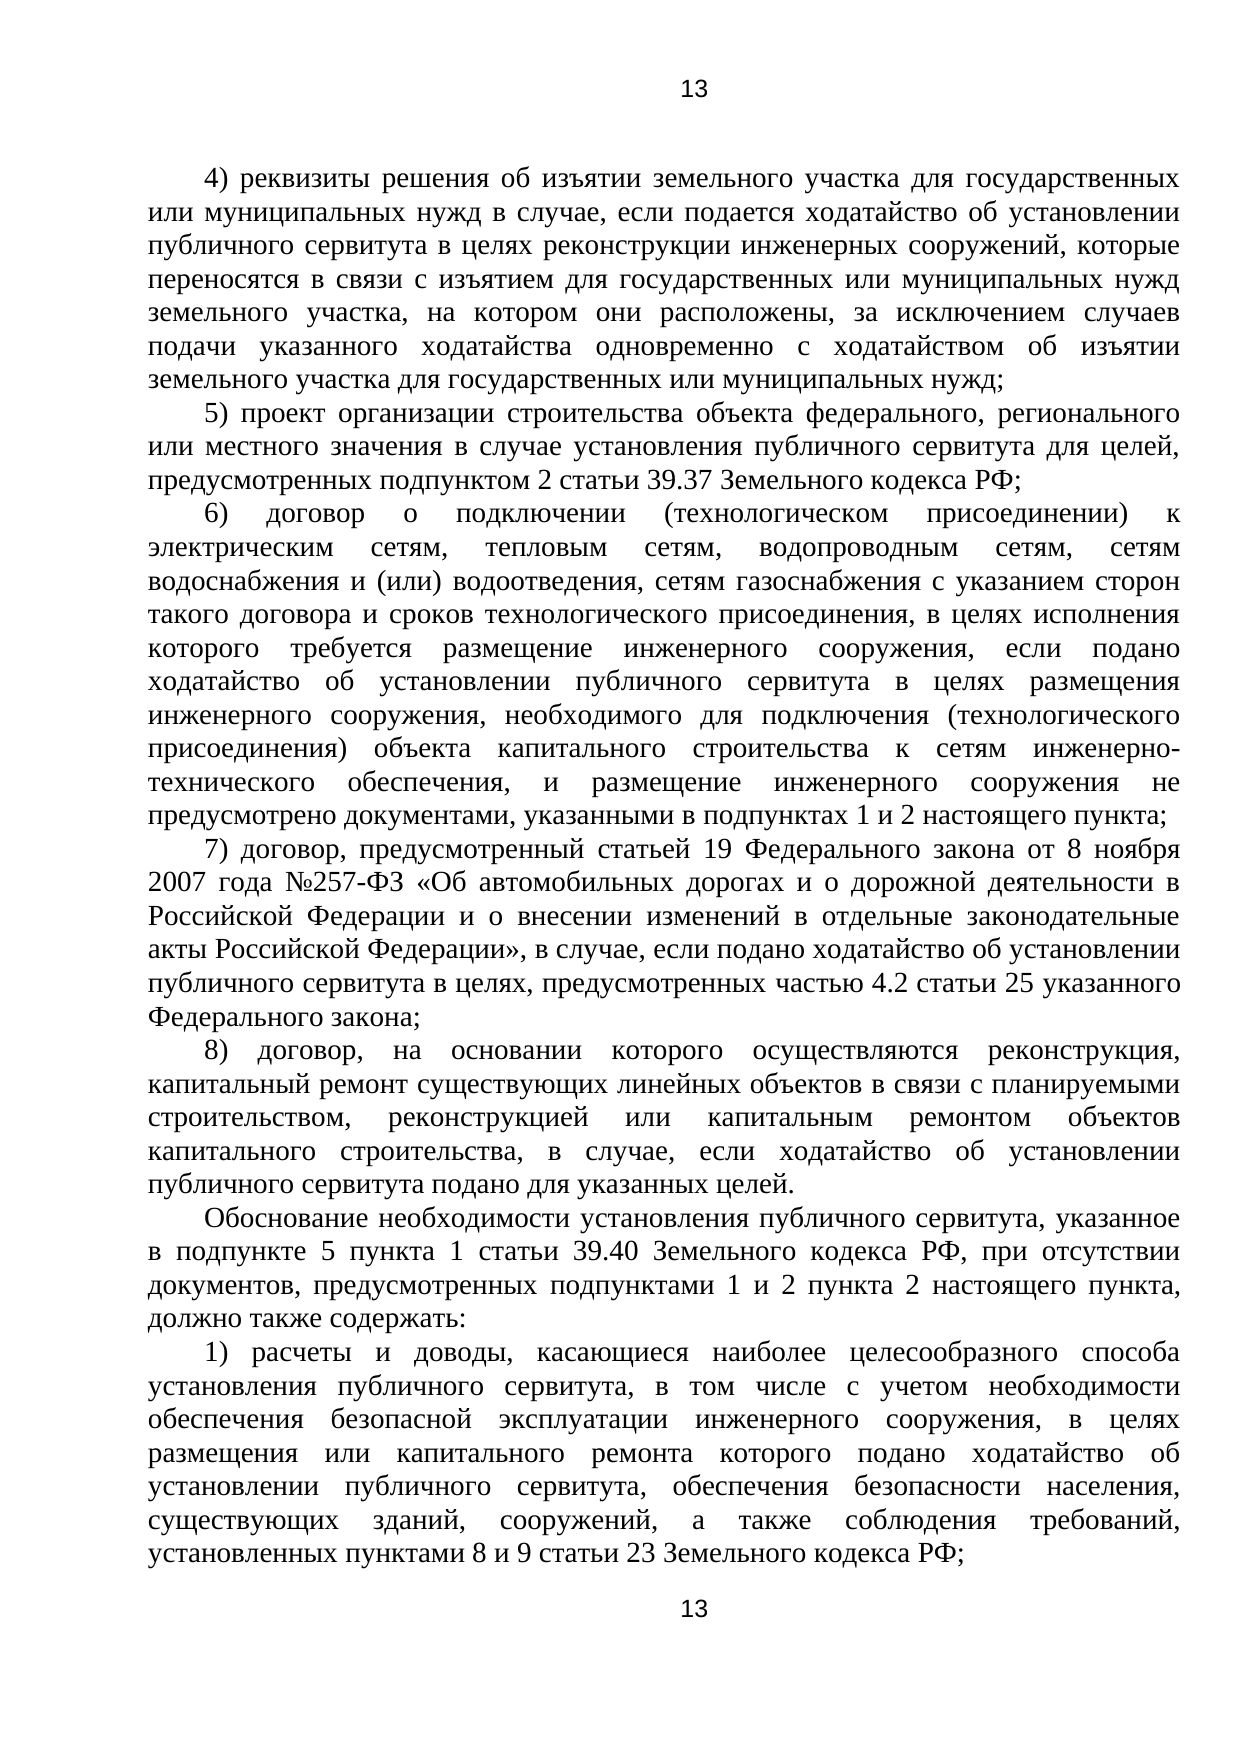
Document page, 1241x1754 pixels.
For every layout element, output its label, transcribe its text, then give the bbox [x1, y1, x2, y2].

text 7) договор, предусмотренный статьей 19 Федерального закона от 8 ноября 2007 года №257-ФЗ «Об автомобильных дорогах и о дорожной деятельности в Российской Федерации и о внесении изменений в отдельные законодательные акты Российской Федерации», в случае, если подано ходатайство об установлении публичного сервитута в целях, предусмотренных частью 4.2 статьи 25 указанного Федерального закона; [148, 831, 1181, 1032]
text 6) договор о подключении (технологическом присоединении) к электрическим сетям, тепловым сетям, водопроводным сетям, сетям водоснабжения и (или) водоотведения, сетям газоснабжения с указанием сторон такого договора и сроков технологического присоединения, в целях исполнения которого требуется размещение инженерного сооружения, если подано ходатайство об установлении публичного сервитута в целях размещения инженерного сооружения, необходимого для подключения (технологического присоединения) объекта капитального строительства к сетям инженерно-технического обеспечения, и размещение инженерного сооружения не предусмотрено документами, указанными в подпунктах 1 и 2 настоящего пункта; [148, 496, 1181, 831]
text 1) расчеты и доводы, касающиеся наиболее целесообразного способа установления публичного сервитута, в том числе с учетом необходимости обеспечения безопасной эксплуатации инженерного сооружения, в целях размещения или капитального ремонта которого подано ходатайство об установлении публичного сервитута, обеспечения безопасности населения, существующих зданий, сооружений, а также соблюдения требований, установленных пунктами 8 и 9 статьи 23 Земельного кодекса РФ; [148, 1334, 1181, 1569]
text Обоснование необходимости установления публичного сервитута, указанное в подпункте 5 пункта 1 статьи 39.40 Земельного кодекса РФ, при отсутствии документов, предусмотренных подпунктами 1 и 2 пункта 2 настоящего пункта, должно также содержать: [148, 1200, 1181, 1334]
text 4) реквизиты решения об изъятии земельного участка для государственных или муниципальных нужд в случае, если подается ходатайство об установлении публичного сервитута в целях реконструкции инженерных сооружений, которые переносятся в связи с изъятием для государственных или муниципальных нужд земельного участка, на котором они расположены, за исключением случаев подачи указанного ходатайства одновременно с ходатайством об изъятии земельного участка для государственных или муниципальных нужд; [148, 160, 1181, 395]
text 8) договор, на основании которого осуществляются реконструкция, капитальный ремонт существующих линейных объектов в связи с планируемыми строительством, реконструкцией или капитальным ремонтом объектов капитального строительства, в случае, если ходатайство об установлении публичного сервитута подано для указанных целей. [148, 1032, 1181, 1200]
text 5) проект организации строительства объекта федерального, регионального или местного значения в случае установления публичного сервитута для целей, предусмотренных подпунктом 2 статьи 39.37 Земельного кодекса РФ; [148, 395, 1181, 496]
